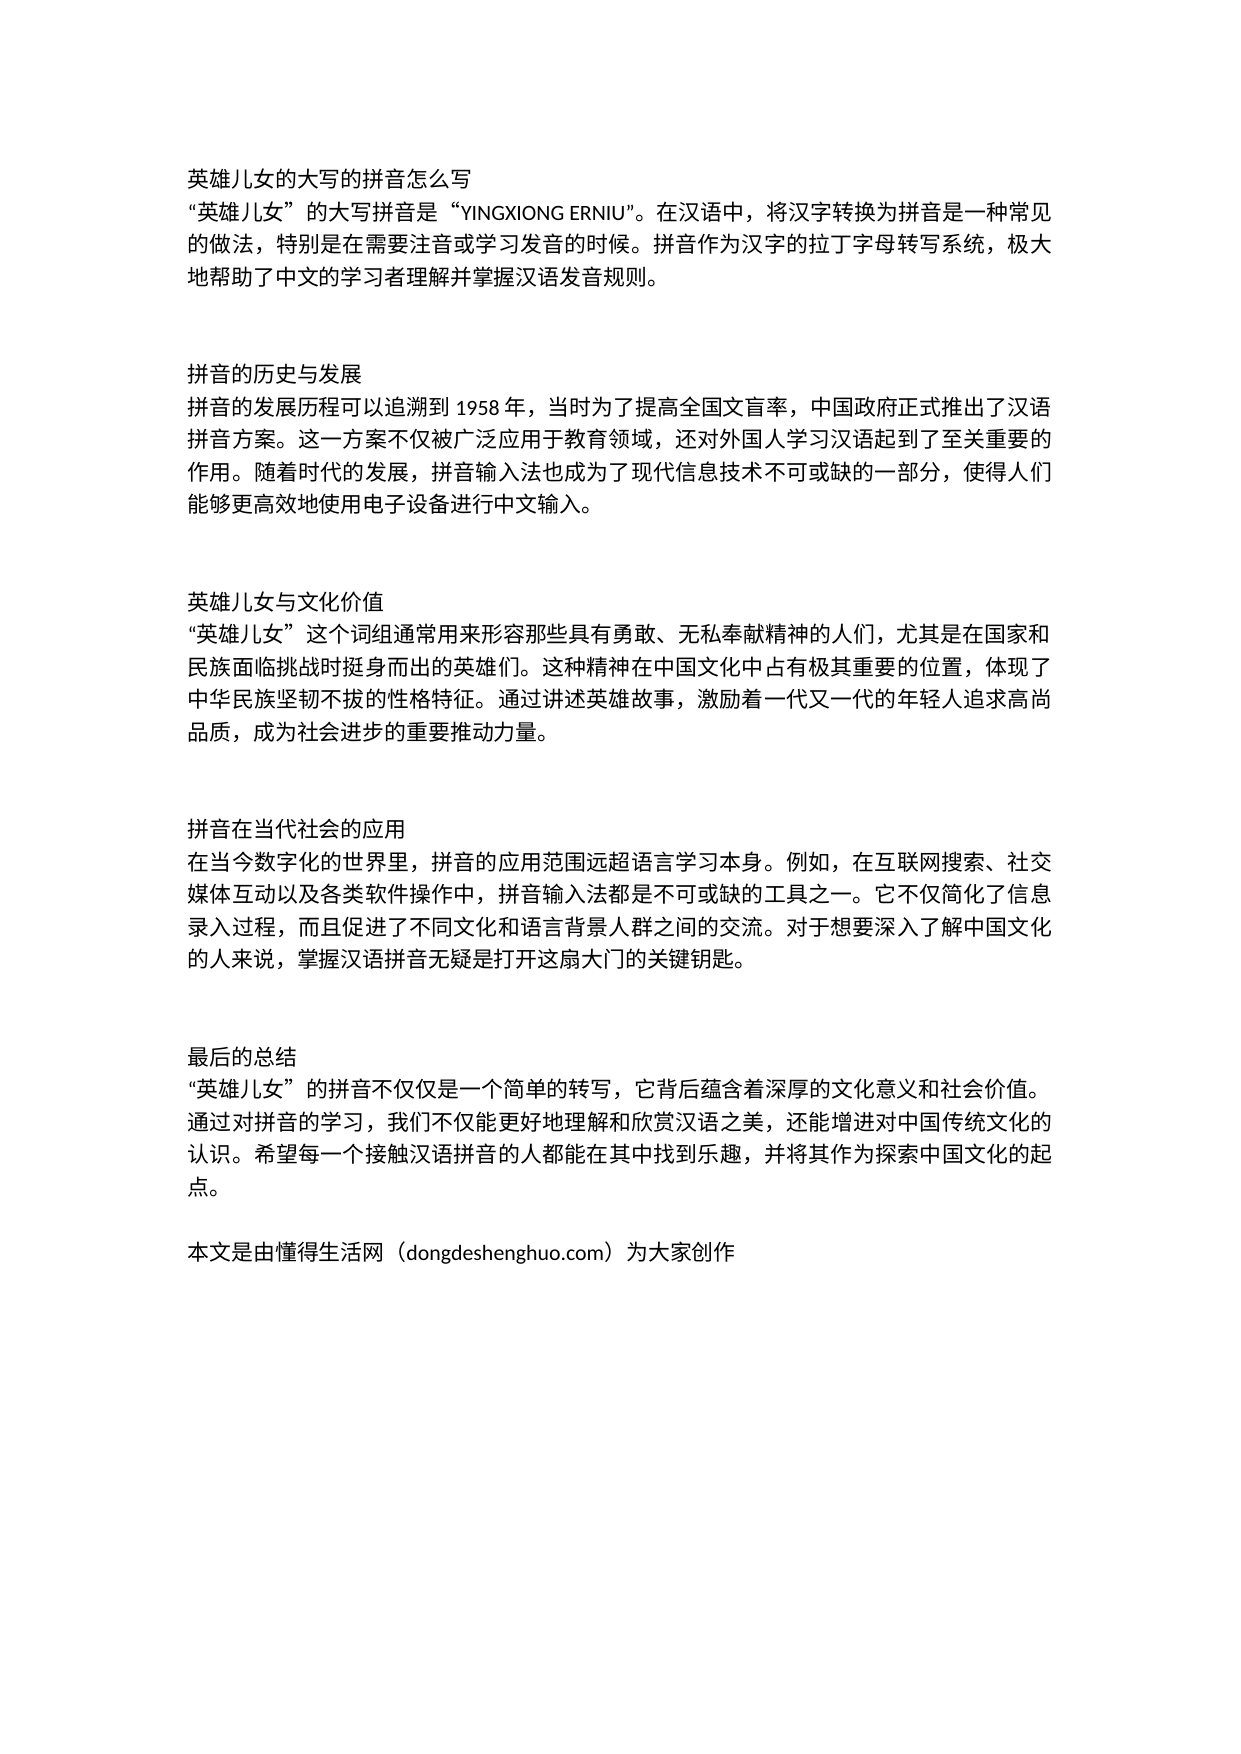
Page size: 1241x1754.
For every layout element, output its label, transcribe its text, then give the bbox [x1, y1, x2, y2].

text 最后的总结 [187, 1039, 1053, 1072]
text “英雄儿女”这个词组通常用来形容那些具有勇敢、无私奉献精神的人们，尤其是在国家和民族面临挑战时挺身而出的英雄们。这种精神在中国文化中占有极其重要的位置，体现了中华民族坚韧不拔的性格特征。通过讲述英雄故事，激励着一代又一代的年轻人追求高尚品质，成为社会进步的重要推动力量。 [187, 617, 1053, 747]
text “英雄儿女”的大写拼音是“YINGXIONG ERNIU”。在汉语中，将汉字转换为拼音是一种常见的做法，特别是在需要注音或学习发音的时候。拼音作为汉字的拉丁字母转写系统，极大地帮助了中文的学习者理解并掌握汉语发音规则。 [187, 194, 1053, 292]
text 本文是由懂得生活网（dongdeshenghuo.com）为大家创作 [187, 1234, 1053, 1267]
text 拼音在当代社会的应用 [187, 812, 1053, 844]
text 拼音的历史与发展 [187, 357, 1053, 389]
text 拼音的发展历程可以追溯到1958年，当时为了提高全国文盲率，中国政府正式推出了汉语拼音方案。这一方案不仅被广泛应用于教育领域，还对外国人学习汉语起到了至关重要的作用。随着时代的发展，拼音输入法也成为了现代信息技术不可或缺的一部分，使得人们能够更高效地使用电子设备进行中文输入。 [187, 389, 1053, 519]
text 英雄儿女的大写的拼音怎么写 [187, 162, 1053, 194]
text 在当今数字化的世界里，拼音的应用范围远超语言学习本身。例如，在互联网搜索、社交媒体互动以及各类软件操作中，拼音输入法都是不可或缺的工具之一。它不仅简化了信息录入过程，而且促进了不同文化和语言背景人群之间的交流。对于想要深入了解中国文化的人来说，掌握汉语拼音无疑是打开这扇大门的关键钥匙。 [187, 844, 1053, 974]
text 英雄儿女与文化价值 [187, 584, 1053, 617]
text “英雄儿女”的拼音不仅仅是一个简单的转写，它背后蕴含着深厚的文化意义和社会价值。通过对拼音的学习，我们不仅能更好地理解和欣赏汉语之美，还能增进对中国传统文化的认识。希望每一个接触汉语拼音的人都能在其中找到乐趣，并将其作为探索中国文化的起点。 [187, 1072, 1053, 1202]
